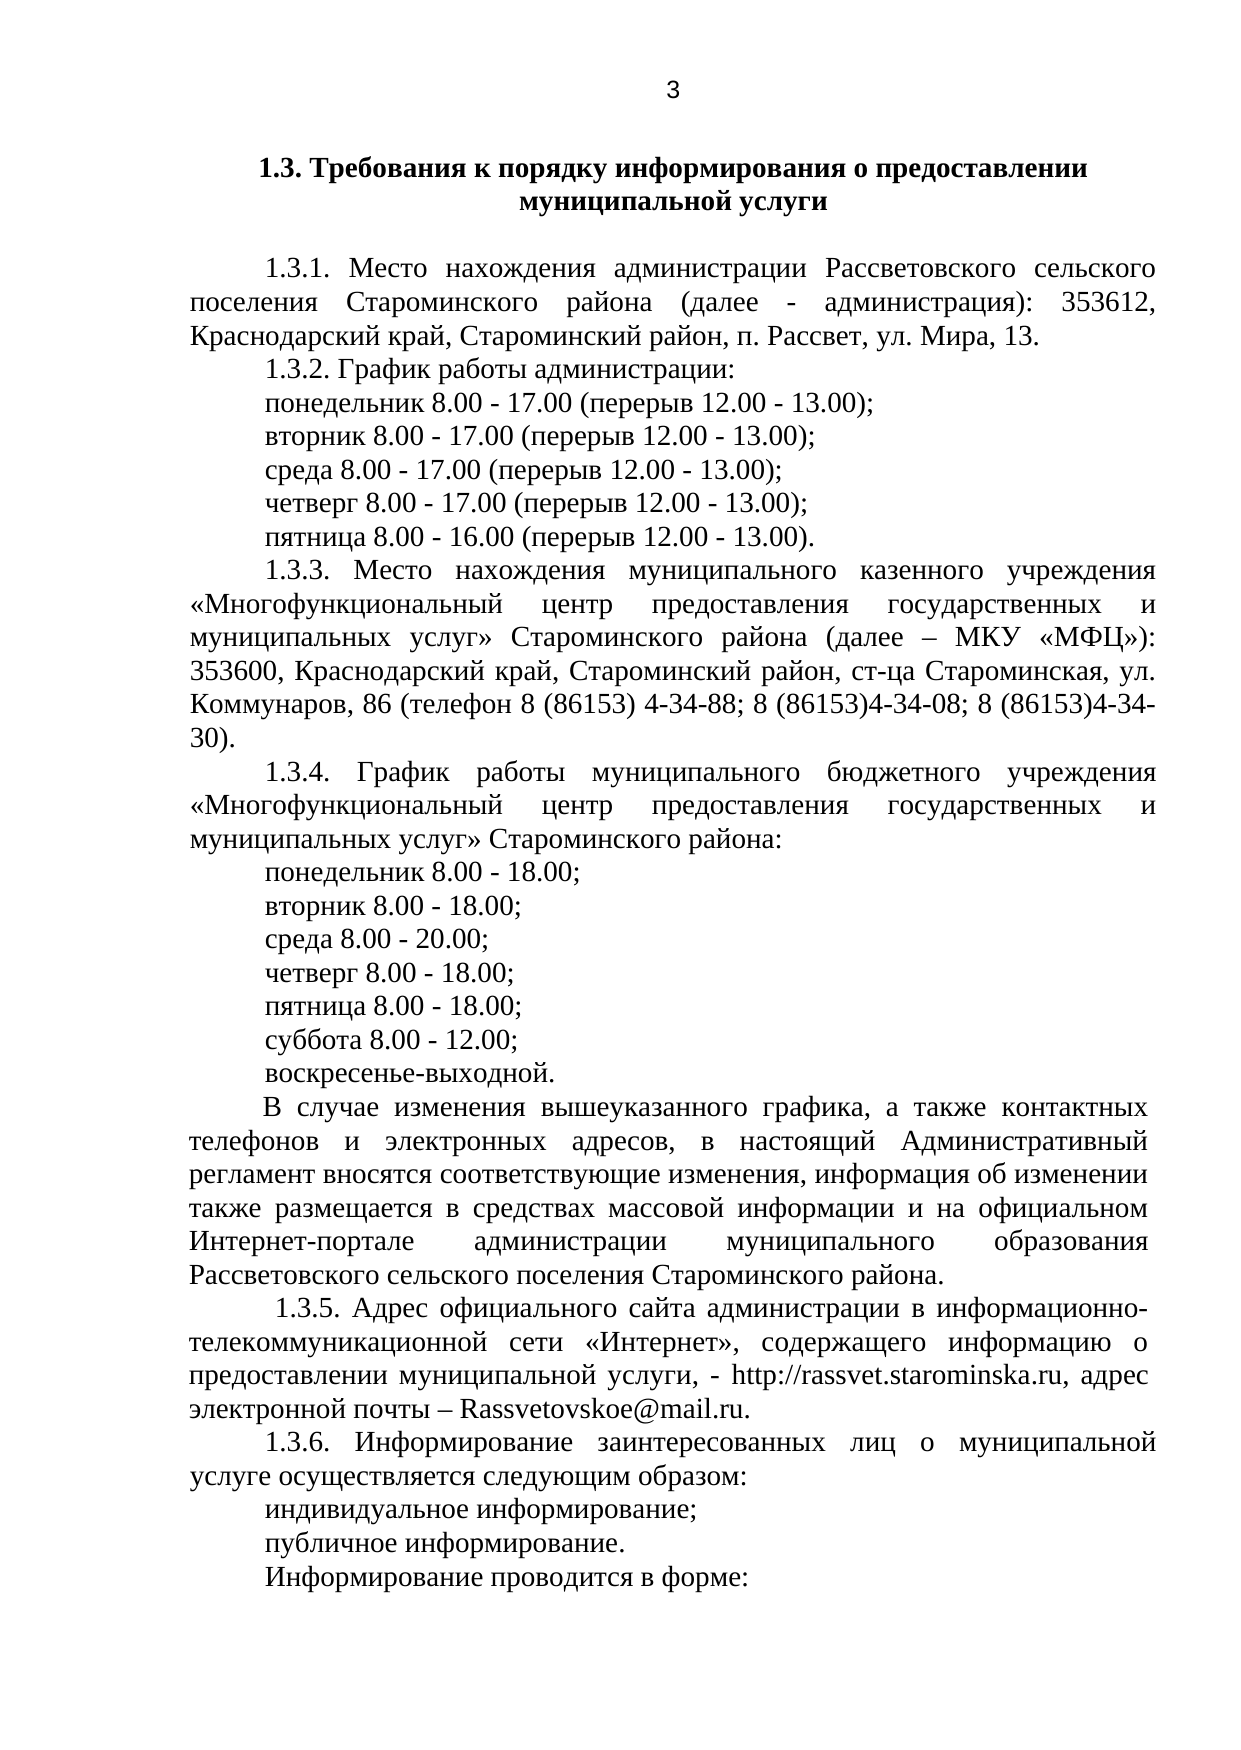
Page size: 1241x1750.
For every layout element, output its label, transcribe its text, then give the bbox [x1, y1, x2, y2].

text Информирование проводится в форме: [189, 1559, 1157, 1592]
text индивидуальное информирование; [189, 1492, 1157, 1525]
text муниципальной услуги [114, 183, 1157, 217]
text среда 8.00 - 17.00 (перерыв 12.00 - 13.00); [189, 452, 1157, 485]
text среда 8.00 - 20.00; [189, 921, 1157, 955]
text В случае изменения вышеуказанного графика, а также контактных телефонов и электронных адресов, в настоящий Административный регламент вносятся соответствующие изменения, информация об изменении также размещается в средствах массовой информации и на официальном Интернет-портале администрации муниципального образования Рассветовского сельского поселения Староминского района. [188, 1089, 1149, 1290]
text понедельник 8.00 - 17.00 (перерыв 12.00 - 13.00); [189, 385, 1157, 418]
text четверг 8.00 - 18.00; [189, 955, 1157, 988]
text 1.3. Требования к порядку информирования о предоставлении [114, 150, 1157, 183]
text воскресенье-выходной. [189, 1056, 1157, 1089]
text вторник 8.00 - 17.00 (перерыв 12.00 - 13.00); [189, 418, 1157, 452]
text суббота 8.00 - 12.00; [189, 1022, 1157, 1056]
text публичное информирование. [189, 1525, 1157, 1559]
text пятница 8.00 - 18.00; [189, 988, 1157, 1022]
text 1.3.5. Адрес официального сайта администрации в информационно-телекоммуникационной сети «Интернет», содержащего информацию о предоставлении муниципальной услуги, - http://rassvet.starominska.ru, адрес электронной почты – Rassvetovskoe@mail.ru. [188, 1290, 1149, 1424]
text вторник 8.00 - 18.00; [189, 888, 1157, 921]
text 1.3.2. График работы администрации: [189, 351, 1157, 385]
text четверг 8.00 - 17.00 (перерыв 12.00 - 13.00); [189, 485, 1157, 519]
text 1.3.6. Информирование заинтересованных лиц о муниципальной услуге осуществляется следующим образом: [189, 1424, 1157, 1492]
text понедельник 8.00 - 18.00; [189, 854, 1157, 888]
text 1.3.3. Место нахождения муниципального казенного учреждения «Многофункциональный центр предоставления государственных и муниципальных услуг» Староминского района (далее – МКУ «МФЦ»): 353600, Краснодарский край, Староминский район, ст-ца Староминская, ул. Коммунаров, 86 (телефон 8 (86153) 4-34-88; 8 (86153)4-34-08; 8 (86153)4-34-30). [189, 552, 1157, 754]
text пятница 8.00 - 16.00 (перерыв 12.00 - 13.00). [189, 519, 1157, 552]
text 1.3.4. График работы муниципального бюджетного учреждения «Многофункциональный центр предоставления государственных и муниципальных услуг» Староминского района: [189, 754, 1157, 854]
text 1.3.1. Место нахождения администрации Рассветовского сельского поселения Староминского района (далее - администрация): 353612, Краснодарский край, Староминский район, п. Рассвет, ул. Мира, 13. [189, 251, 1157, 351]
